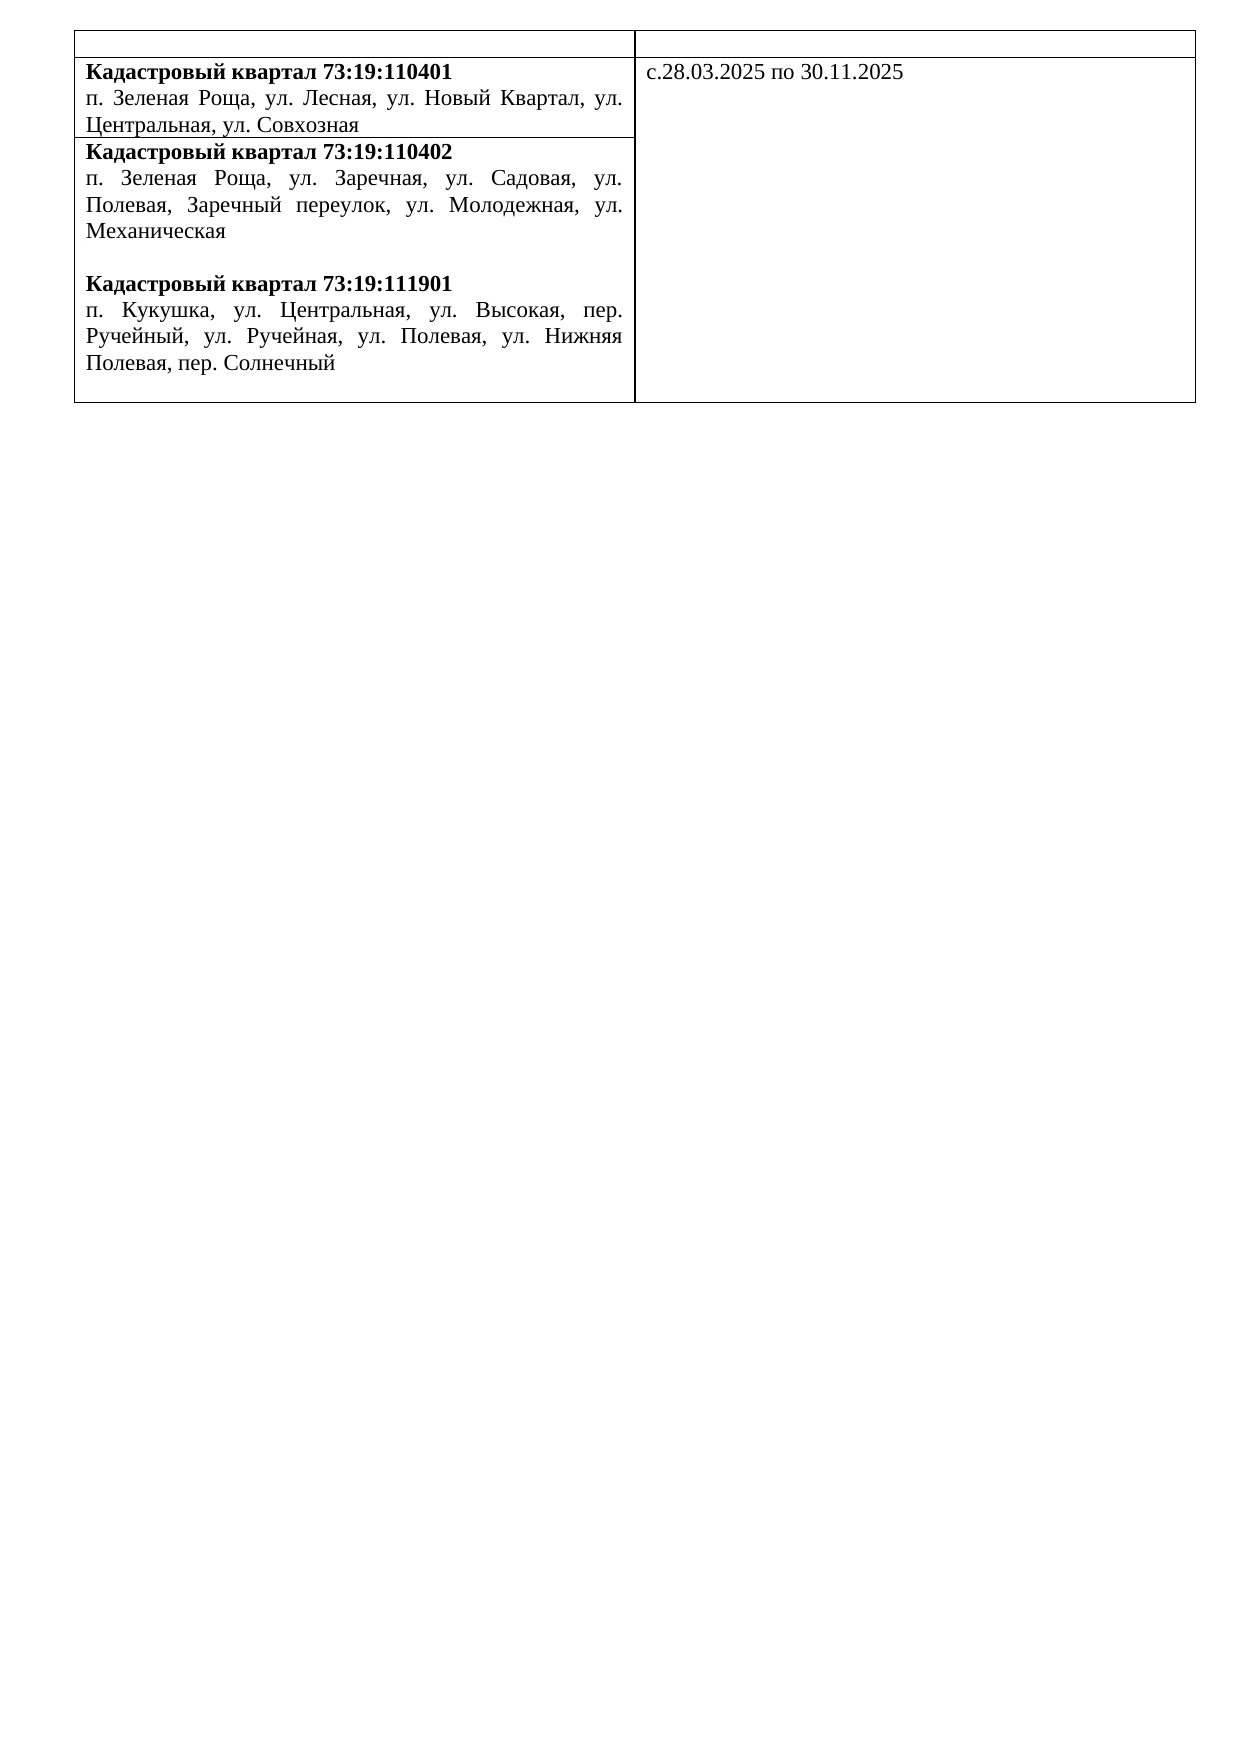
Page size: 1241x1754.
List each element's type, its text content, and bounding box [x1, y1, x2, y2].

table_cell Кадастровый квартал 73:19:110402 п. Зеленая Роща, ул. Заречная, ул. Садовая, ул. Полевая, Заречный переулок, ул. Молодежная, ул. Механическая Кадастровый квартал 73:19:111901 п. Кукушка, ул. Центральная, ул. Высокая, пер. Ручейный, ул. Ручейная, ул. Полевая, ул. Нижняя Полевая, пер. Солнечный [75, 138, 634, 402]
table_cell Кадастровый квартал 73:19:110401 п. Зеленая Роща, ул. Лесная, ул. Новый Квартал, ул. Центральная, ул. Совхозная [75, 58, 634, 137]
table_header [75, 31, 634, 57]
table_cell с.28.03.2025 по 30.11.2025 [636, 58, 1195, 402]
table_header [636, 31, 1195, 57]
